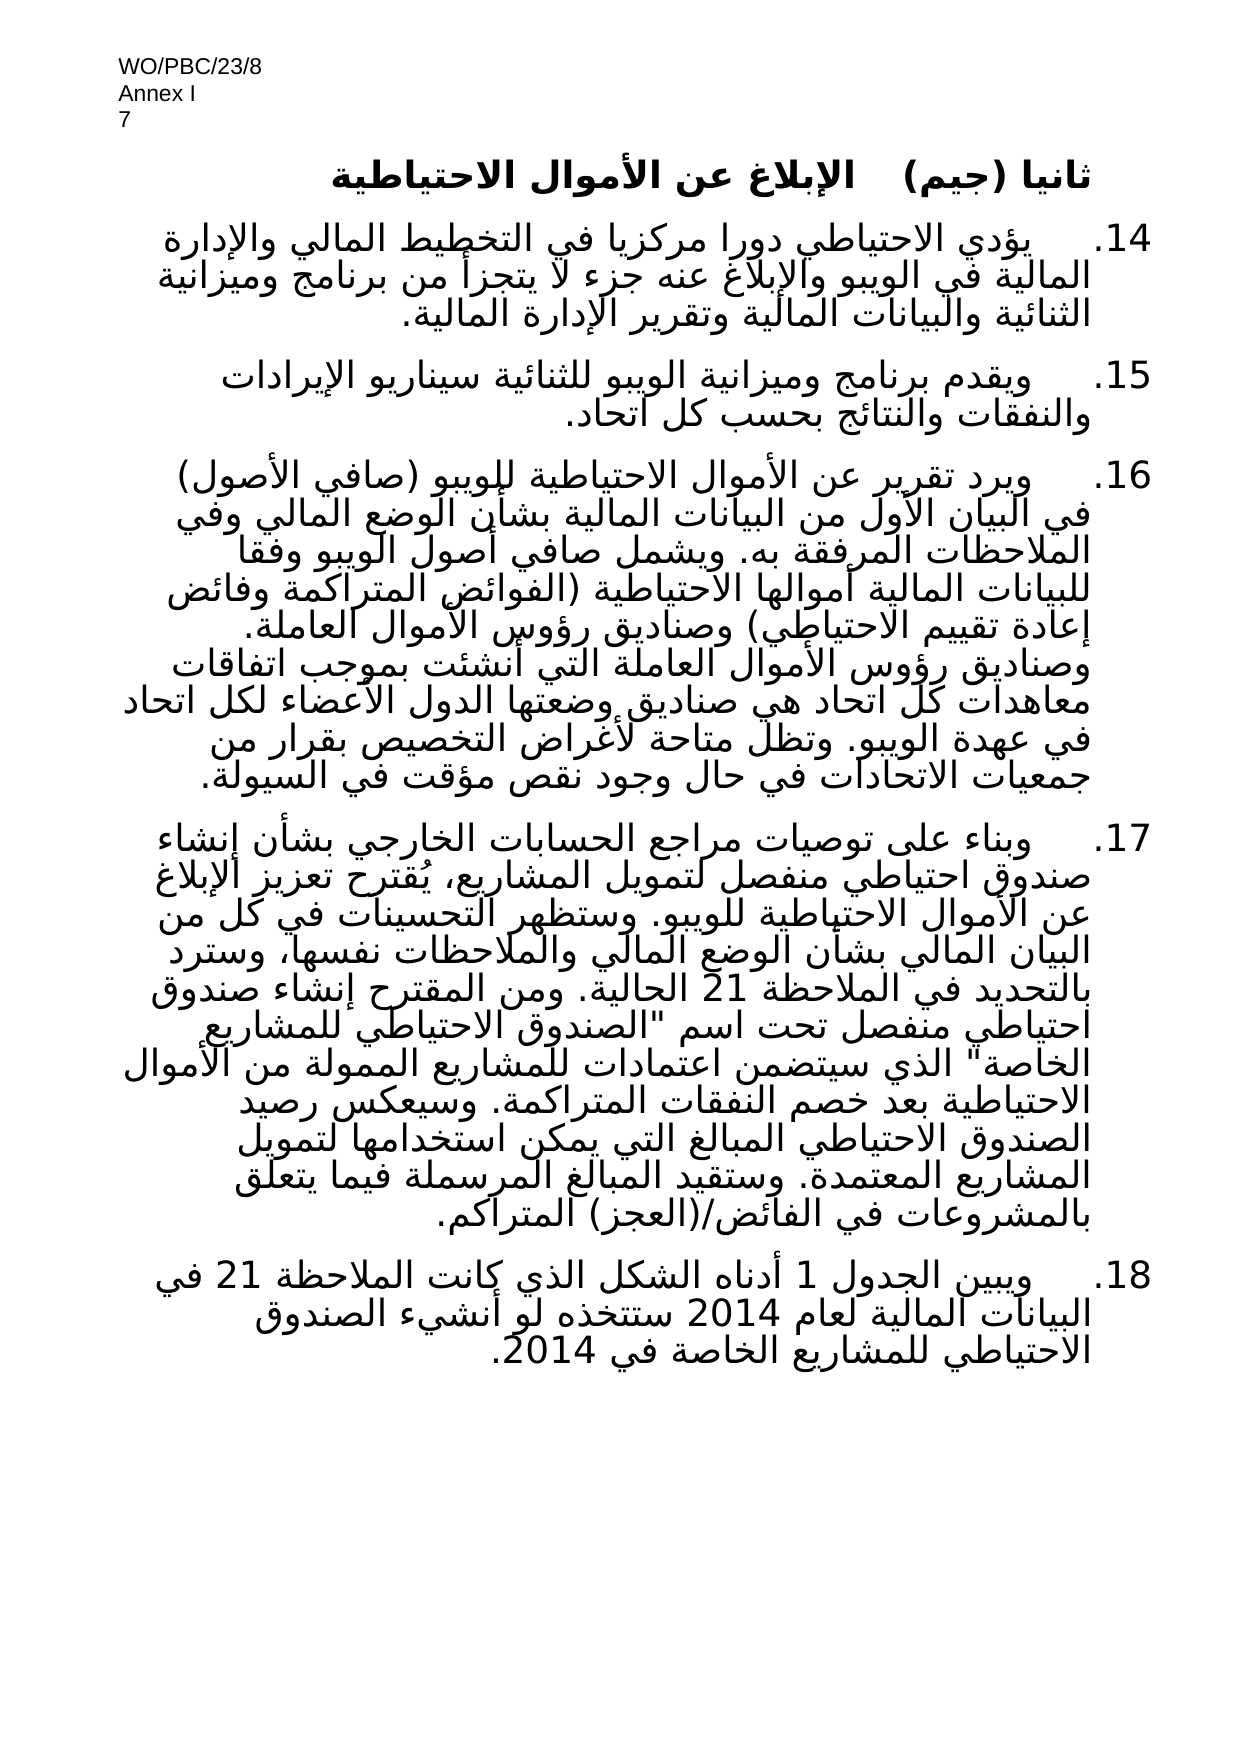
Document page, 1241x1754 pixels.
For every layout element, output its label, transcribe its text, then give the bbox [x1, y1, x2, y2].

list ويقدم برنامج وميزانية الويبو للثنائية سيناريو الإيرادات والنفقات والنتائج بحسب كل اتحاد. [118, 358, 1092, 433]
list وبناء على توصيات مراجع الحسابات الخارجي بشأن إنشاء صندوق احتياطي منفصل لتمويل المشاريع، يُقترح تعزيز الإبلاغ عن الأموال الاحتياطية للويبو. وستظهر التحسينات في كل من البيان المالي بشأن الوضع المالي والملاحظات نفسها، وسترد بالتحديد في الملاحظة 21 الحالية. ومن المقترح إنشاء صندوق احتياطي منفصل تحت اسم "الصندوق الاحتياطي للمشاريع الخاصة" الذي سيتضمن اعتمادات للمشاريع الممولة من الأموال الاحتياطية بعد خصم النفقات المتراكمة. وسيعكس رصيد الصندوق الاحتياطي المبالغ التي يمكن استخدامها لتمويل المشاريع المعتمدة. وستقيد المبالغ المرسملة فيما يتعلق بالمشروعات في الفائض/(العجز) المتراكم. [118, 821, 1092, 1233]
list ويبين الجدول 1 أدناه الشكل الذي كانت الملاحظة 21 في البيانات المالية لعام 2014 ستتخذه لو أنشيء الصندوق الاحتياطي للمشاريع الخاصة في 2014. [118, 1258, 1092, 1371]
text ثانيا (جيم) الإبلاغ عن الأموال الاحتياطية [118, 158, 1092, 196]
list ويرد تقرير عن الأموال الاحتياطية للويبو (صافي الأصول) في البيان الأول من البيانات المالية بشأن الوضع المالي وفي الملاحظات المرفقة به. ويشمل صافي أصول الويبو وفقا للبيانات المالية أموالها الاحتياطية (الفوائض المتراكمة وفائض إعادة تقييم الاحتياطي) وصناديق رؤوس الأموال العاملة. وصناديق رؤوس الأموال العاملة التي أنشئت بموجب اتفاقات معاهدات كل اتحاد هي صناديق وضعتها الدول الأعضاء لكل اتحاد في عهدة الويبو. وتظل متاحة لأغراض التخصيص بقرار من جمعيات الاتحادات في حال وجود نقص مؤقت في السيولة. [118, 458, 1092, 796]
list يؤدي الاحتياطي دورا مركزيا في التخطيط المالي والإدارة المالية في الويبو والإبلاغ عنه جزء لا يتجزأ من برنامج وميزانية الثنائية والبيانات المالية وتقرير الإدارة المالية. [118, 221, 1092, 333]
